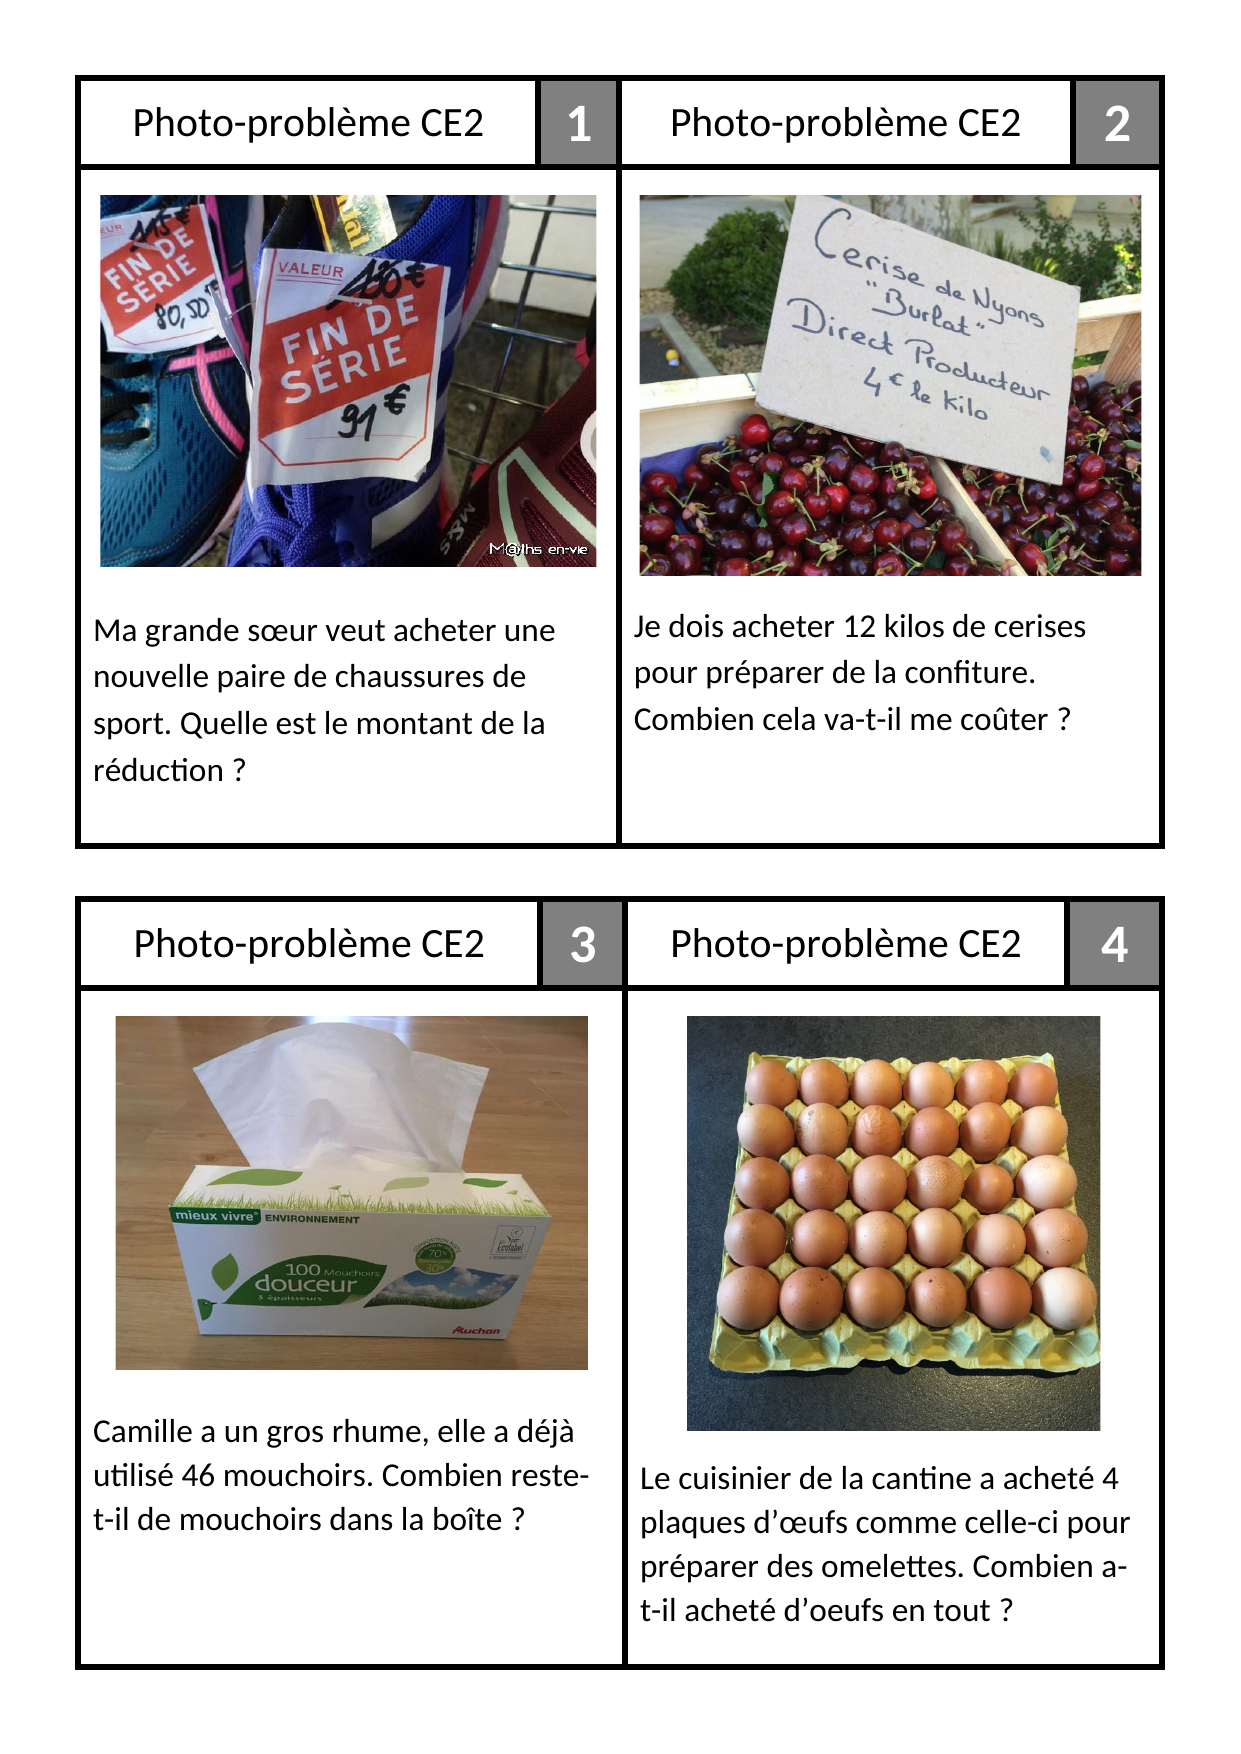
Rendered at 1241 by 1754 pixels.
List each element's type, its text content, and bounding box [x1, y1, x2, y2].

table_header 1 [541, 81, 616, 164]
table_header 4 [1070, 902, 1159, 985]
table_header Photo-problème CE2 [81, 902, 537, 985]
table_header 3 [543, 902, 622, 985]
table_cell Camille a un gros rhume, elle a déjà utilisé 46 mouchoirs. Combien reste-t-il de mouchoirs dans la boîte ? [81, 991, 622, 1664]
table_cell Je dois acheter 12 kilos de cerises pour préparer de la confiture. Combien cela va-t-il me coûter ? [622, 170, 1159, 843]
table_header Photo-problème CE2 [622, 81, 1070, 164]
picture [100, 195, 597, 567]
table_header Photo-problème CE2 [81, 81, 535, 164]
picture [687, 1016, 1101, 1431]
table_cell Le cuisinier de la cantine a acheté 4 plaques d’œufs comme celle-ci pour préparer des omelettes. Combien a-t-il acheté d’oeufs en tout ? [628, 991, 1159, 1664]
table_header Photo-problème CE2 [628, 902, 1064, 985]
table_header 2 [1076, 81, 1159, 164]
table_cell Ma grande sœur veut acheter une nouvelle paire de chaussures de sport. Quelle est le montant de la réduction ? [81, 170, 616, 843]
picture [115, 1016, 588, 1370]
picture [639, 195, 1142, 576]
